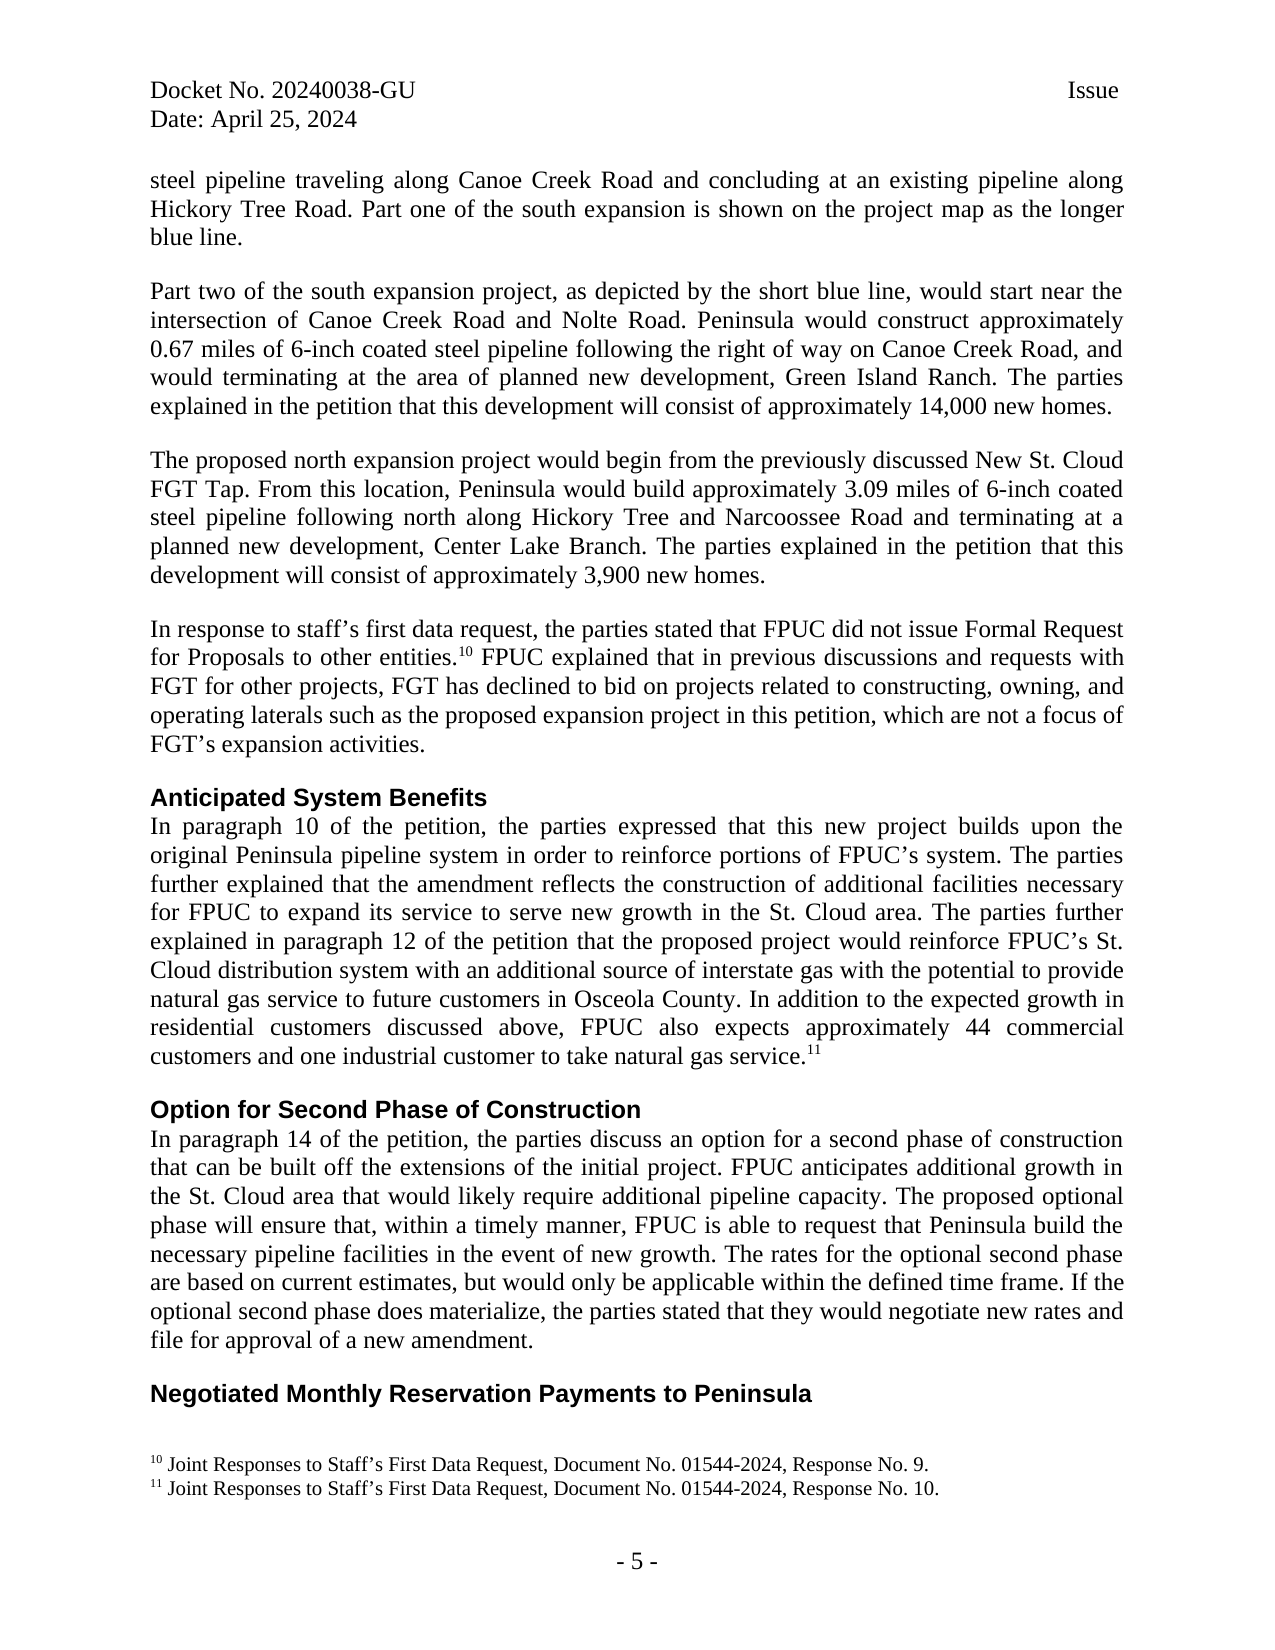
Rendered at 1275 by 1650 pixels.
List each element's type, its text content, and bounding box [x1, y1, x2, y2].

subtitle Anticipated System Benefits [150, 782, 1125, 811]
text In response to staff’s first data request, the parties stated that FPUC did not issue Formal Request for Proposals to other entities. FPUC explained that in previous discussions and requests with FGT for other projects, FGT has declined to bid on projects related to constructing, owning, and operating laterals such as the proposed expansion project in this petition, which are not a focus of FGT’s expansion activities. [150, 614, 1125, 757]
text Part two of the south expansion project, as depicted by the short blue line, would start near the intersection of Canoe Creek Road and Nolte Road. Peninsula would construct approximately 0.67 miles of 6-inch coated steel pipeline following the right of way on Canoe Creek Road, and would terminating at the area of planned new development, Green Island Ranch. The parties explained in the petition that this development will consist of approximately 14,000 new homes. [150, 276, 1125, 420]
text In paragraph 10 of the petition, the parties expressed that this new project builds upon the original Peninsula pipeline system in order to reinforce portions of FPUC’s system. The parties further explained that the amendment reflects the construction of additional facilities necessary for FPUC to expand its service to serve new growth in the St. Cloud area. The parties further explained in paragraph 12 of the petition that the proposed project would reinforce FPUC’s St. Cloud distribution system with an additional source of interstate gas with the potential to provide natural gas service to future customers in Osceola County. In addition to the expected growth in residential customers discussed above, FPUC also expects approximately 44 commercial customers and one industrial customer to take natural gas service. [150, 811, 1125, 1070]
subtitle Negotiated Monthly Reservation Payments to Peninsula [150, 1379, 1125, 1407]
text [150, 165, 1125, 251]
text The proposed north expansion project would begin from the previously discussed New St. Cloud FGT Tap. From this location, Peninsula would build approximately 3.09 miles of 6-inch coated steel pipeline following north along Hickory Tree and Narcoossee Road and terminating at a planned new development, Center Lake Branch. The parties explained in the petition that this development will consist of approximately 3,900 new homes. [150, 445, 1125, 589]
text In paragraph 14 of the petition, the parties discuss an option for a second phase of construction that can be built off the extensions of the initial project. FPUC anticipates additional growth in the St. Cloud area that would likely require additional pipeline capacity. The proposed optional phase will ensure that, within a timely manner, FPUC is able to request that Peninsula build the necessary pipeline facilities in the event of new growth. The rates for the optional second phase are based on current estimates, but would only be applicable within the defined time frame. If the optional second phase does materialize, the parties stated that they would negotiate new rates and file for approval of a new amendment. [150, 1124, 1125, 1354]
subtitle Option for Second Phase of Construction [150, 1095, 1125, 1124]
